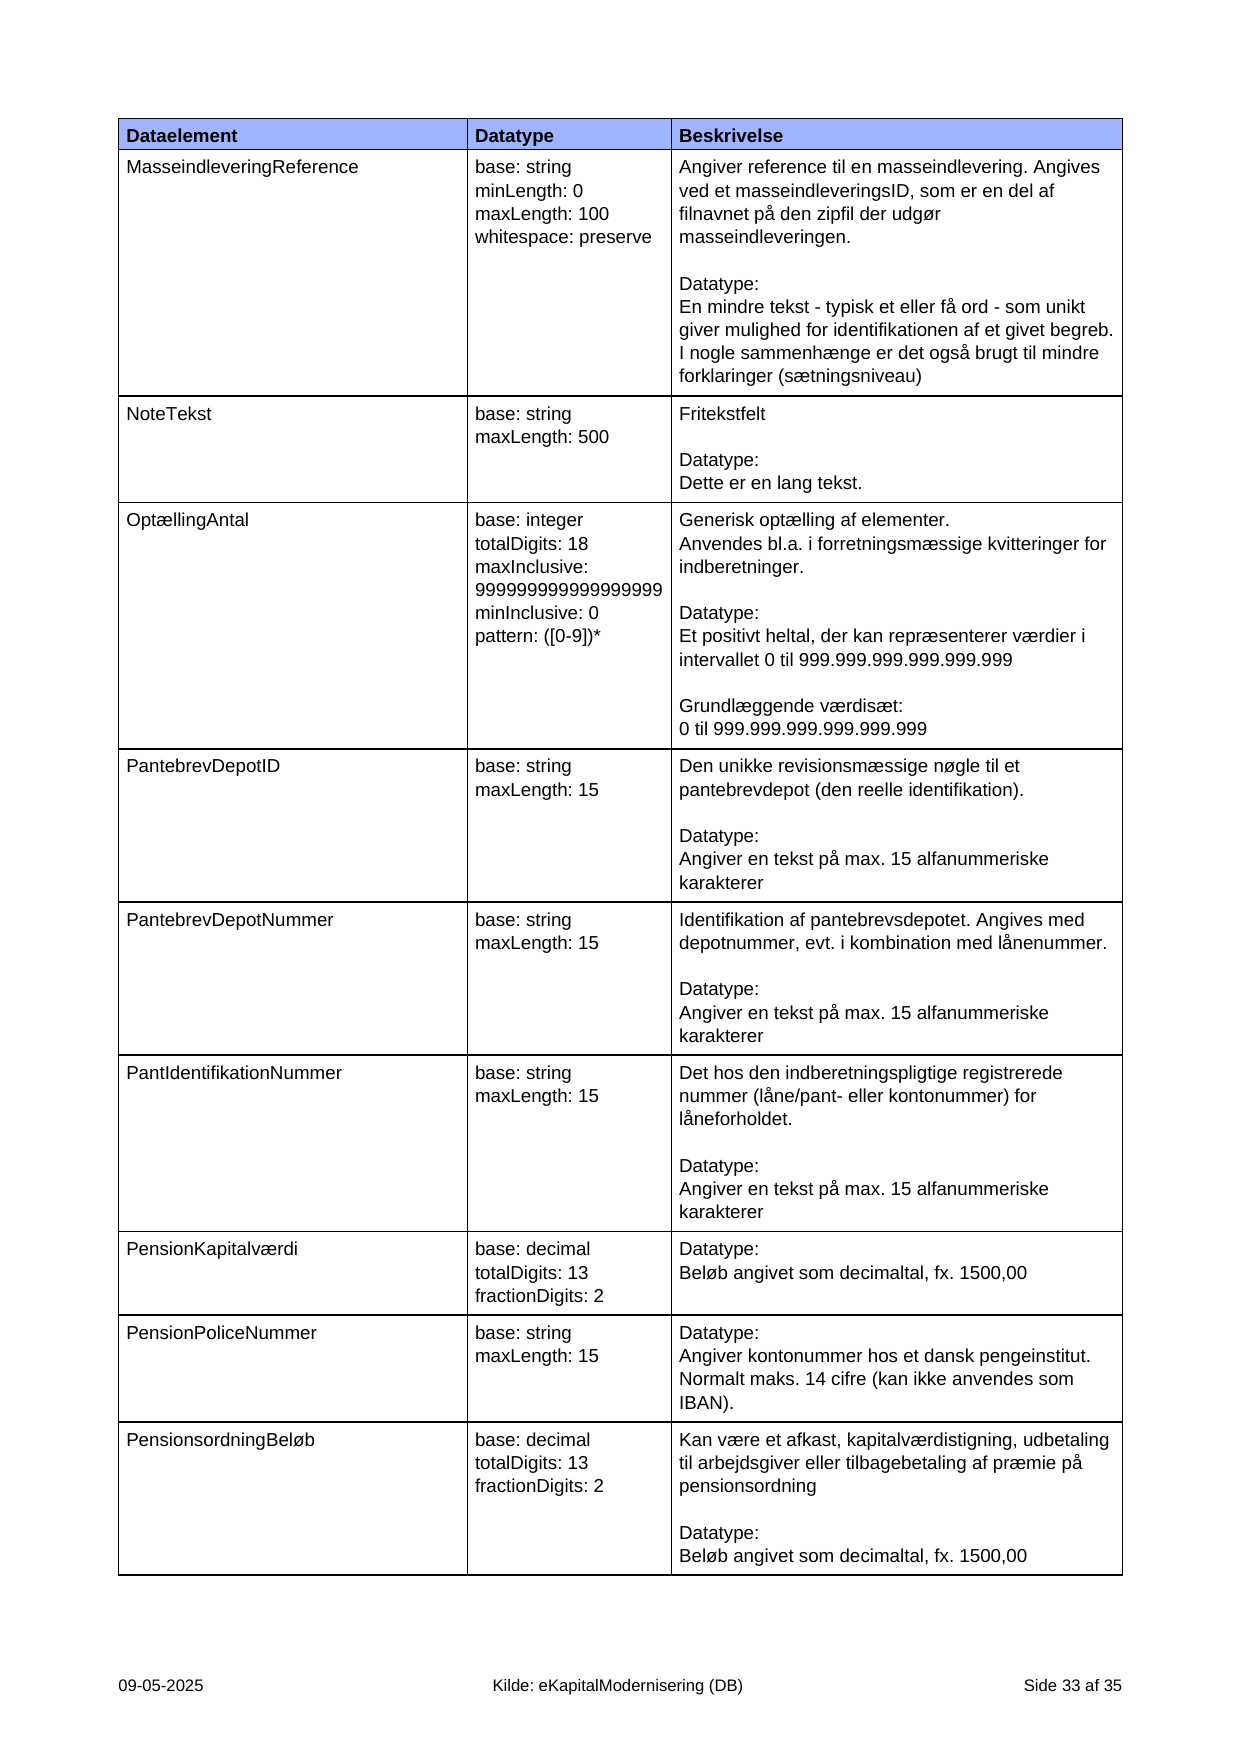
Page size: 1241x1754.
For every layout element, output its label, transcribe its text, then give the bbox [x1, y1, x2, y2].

table_cell Angiver reference til en masseindlevering. Angives ved et masseindleveringsID, som er en del af filnavnet på den zipfil der udgør masseindleveringen. Datatype: En mindre tekst - typisk et eller få ord - som unikt giver mulighed for identifikationen af et givet begreb. I nogle sammenhænge er det også brugt til mindre forklaringer (sætningsniveau) [672, 150, 1122, 395]
table_cell base: integer totalDigits: 18 maxInclusive: 999999999999999999 minInclusive: 0 pattern: ([0-9])* [468, 503, 671, 748]
table_cell base: decimal totalDigits: 13 fractionDigits: 2 [468, 1232, 671, 1314]
table_cell PantIdentifikationNummer [119, 1056, 467, 1231]
table_cell NoteTekst [119, 397, 467, 502]
table_cell PantebrevDepotID [119, 750, 467, 901]
table_cell Generisk optælling af elementer. Anvendes bl.a. i forretningsmæssige kvitteringer for indberetninger. Datatype: Et positivt heltal, der kan repræsenterer værdier i intervallet 0 til 999.999.999.999.999.999 Grundlæggende værdisæt: 0 til 999.999.999.999.999.999 [672, 503, 1122, 748]
table_cell PensionPoliceNummer [119, 1316, 467, 1421]
table_cell base: string maxLength: 15 [468, 903, 671, 1054]
table_cell base: string maxLength: 15 [468, 1316, 671, 1421]
table_cell PensionKapitalværdi [119, 1232, 467, 1314]
table_cell base: decimal totalDigits: 13 fractionDigits: 2 [468, 1423, 671, 1574]
table_cell Identifikation af pantebrevsdepotet. Angives med depotnummer, evt. i kombination med lånenummer. Datatype: Angiver en tekst på max. 15 alfanummeriske karakterer [672, 903, 1122, 1054]
table_cell PensionsordningBeløb [119, 1423, 467, 1574]
table_cell base: string minLength: 0 maxLength: 100 whitespace: preserve [468, 150, 671, 395]
table_cell MasseindleveringReference [119, 150, 467, 395]
table_cell Datatype: Angiver kontonummer hos et dansk pengeinstitut. Normalt maks. 14 cifre (kan ikke anvendes som IBAN). [672, 1316, 1122, 1421]
table_cell Det hos den indberetningspligtige registrerede nummer (låne/pant- eller kontonummer) for låneforholdet. Datatype: Angiver en tekst på max. 15 alfanummeriske karakterer [672, 1056, 1122, 1231]
table_header Dataelement [119, 119, 467, 149]
table_cell Kan være et afkast, kapitalværdistigning, udbetaling til arbejdsgiver eller tilbagebetaling af præmie på pensionsordning Datatype: Beløb angivet som decimaltal, fx. 1500,00 [672, 1423, 1122, 1574]
table_cell base: string maxLength: 15 [468, 1056, 671, 1231]
table_cell base: string maxLength: 500 [468, 397, 671, 502]
table_cell PantebrevDepotNummer [119, 903, 467, 1054]
table_header Datatype [468, 119, 671, 149]
table_cell Datatype: Beløb angivet som decimaltal, fx. 1500,00 [672, 1232, 1122, 1314]
table_cell OptællingAntal [119, 503, 467, 748]
table_cell base: string maxLength: 15 [468, 750, 671, 901]
table_header Beskrivelse [672, 119, 1122, 149]
table_cell Den unikke revisionsmæssige nøgle til et pantebrevdepot (den reelle identifikation). Datatype: Angiver en tekst på max. 15 alfanummeriske karakterer [672, 750, 1122, 901]
table_cell Fritekstfelt Datatype: Dette er en lang tekst. [672, 397, 1122, 502]
